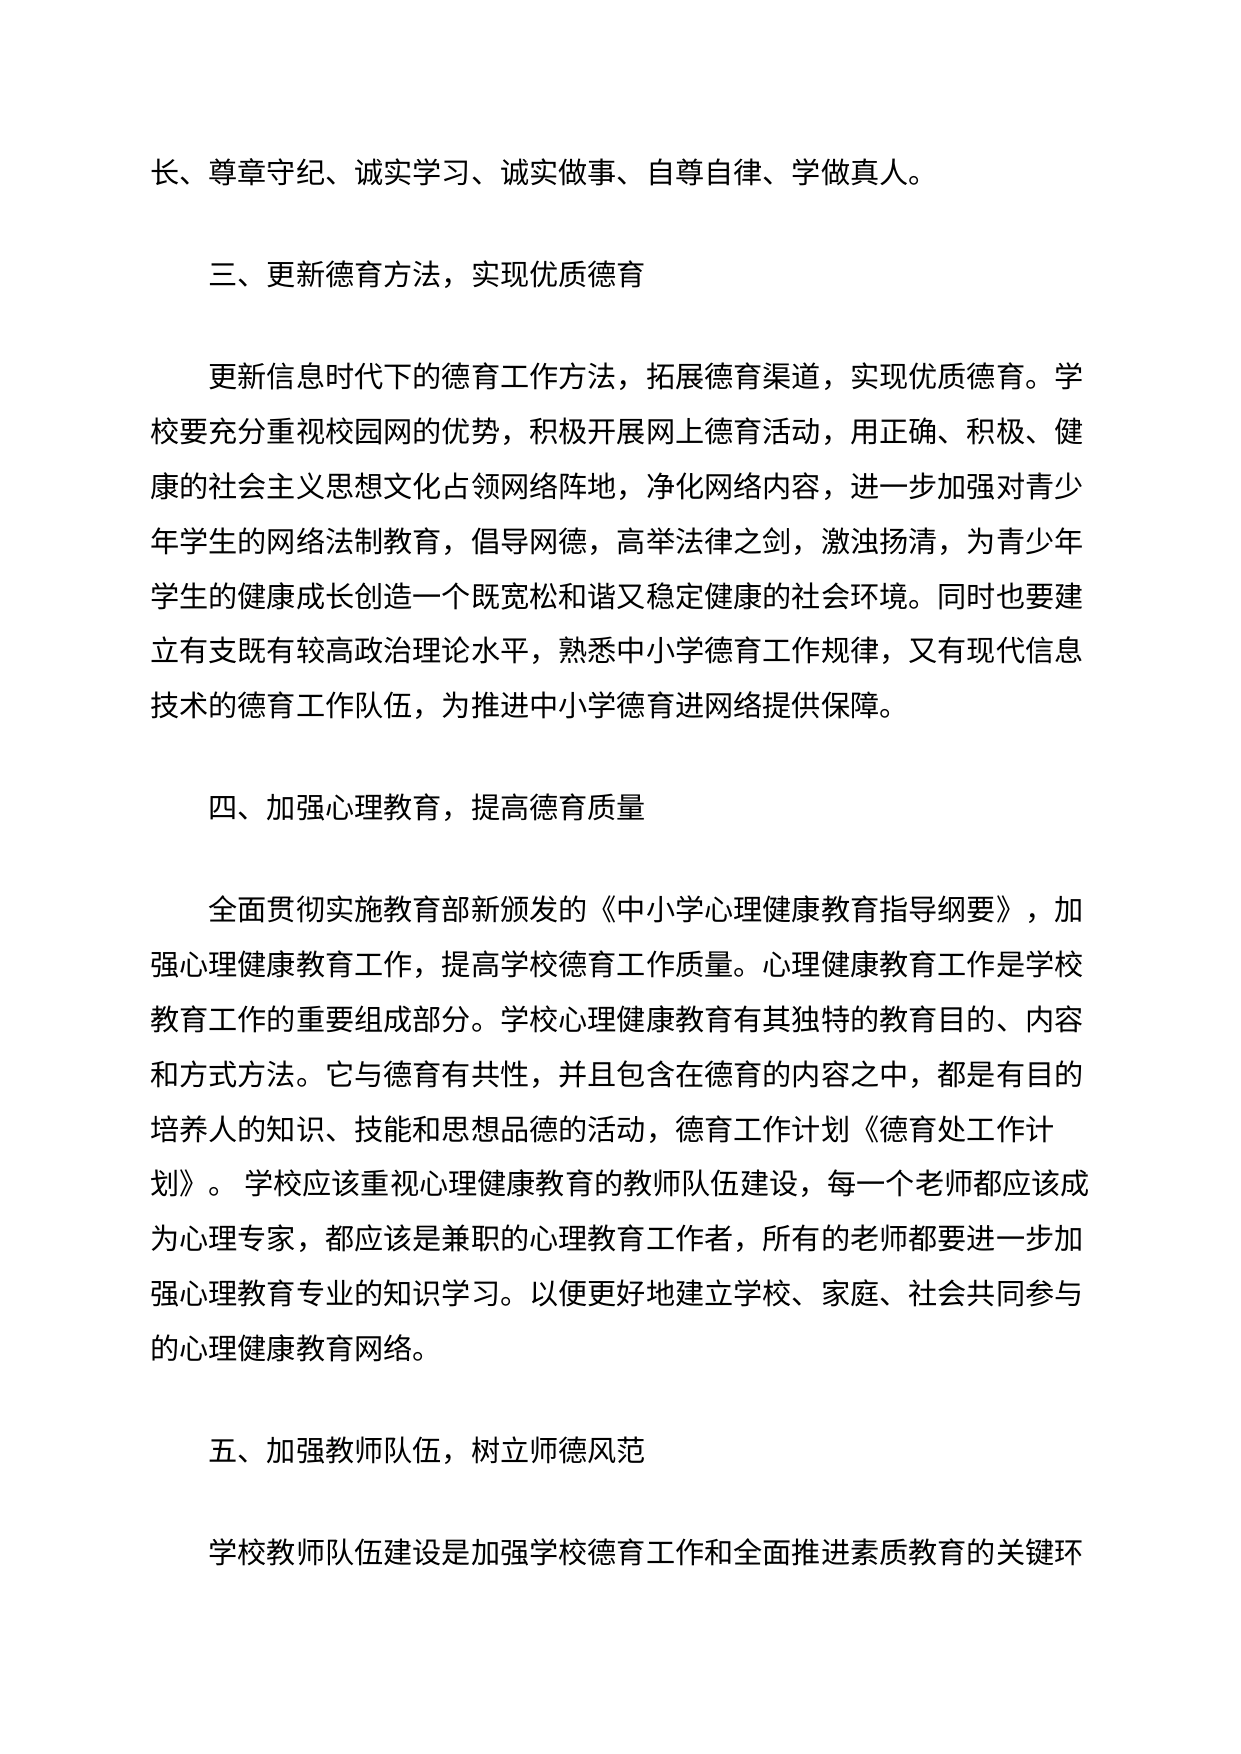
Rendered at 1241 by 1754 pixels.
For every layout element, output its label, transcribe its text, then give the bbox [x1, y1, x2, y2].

text 全面贯彻实施教育部新颁发的《中小学心理健康教育指导纲要》，加强心理健康教育工作，提高学校德育工作质量。心理健康教育工作是学校教育工作的重要组成部分。学校心理健康教育有其独特的教育目的、内容和方式方法。它与德育有共性，并且包含在德育的内容之中，都是有目的培养人的知识、技能和思想品德的活动，德育工作计划《德育处工作计划》。 学校应该重视心理健康教育的教师队伍建设，每一个老师都应该成为心理专家，都应该是兼职的心理教育工作者，所有的老师都要进一步加强心理教育专业的知识学习。以便更好地建立学校、家庭、社会共同参与的心理健康教育网络。 [150, 886, 1090, 1368]
text 四、加强心理教育，提高德育质量 [150, 785, 1090, 827]
text 三、更新德育方法，实现优质德育 [150, 252, 1090, 294]
text 更新信息时代下的德育工作方法，拓展德育渠道，实现优质德育。学校要充分重视校园网的优势，积极开展网上德育活动，用正确、积极、健康的社会主义思想文化占领网络阵地，净化网络内容，进一步加强对青少年学生的网络法制教育，倡导网德，高举法律之剑，激浊扬清，为青少年学生的健康成长创造一个既宽松和谐又稳定健康的社会环境。同时也要建立有支既有较高政治理论水平，熟悉中小学德育工作规律，又有现代信息技术的德育工作队伍，为推进中小学德育进网络提供保障。 [150, 353, 1090, 725]
text 五、加强教师队伍，树立师德风范 [150, 1427, 1090, 1470]
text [150, 1529, 1090, 1571]
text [150, 150, 1090, 192]
